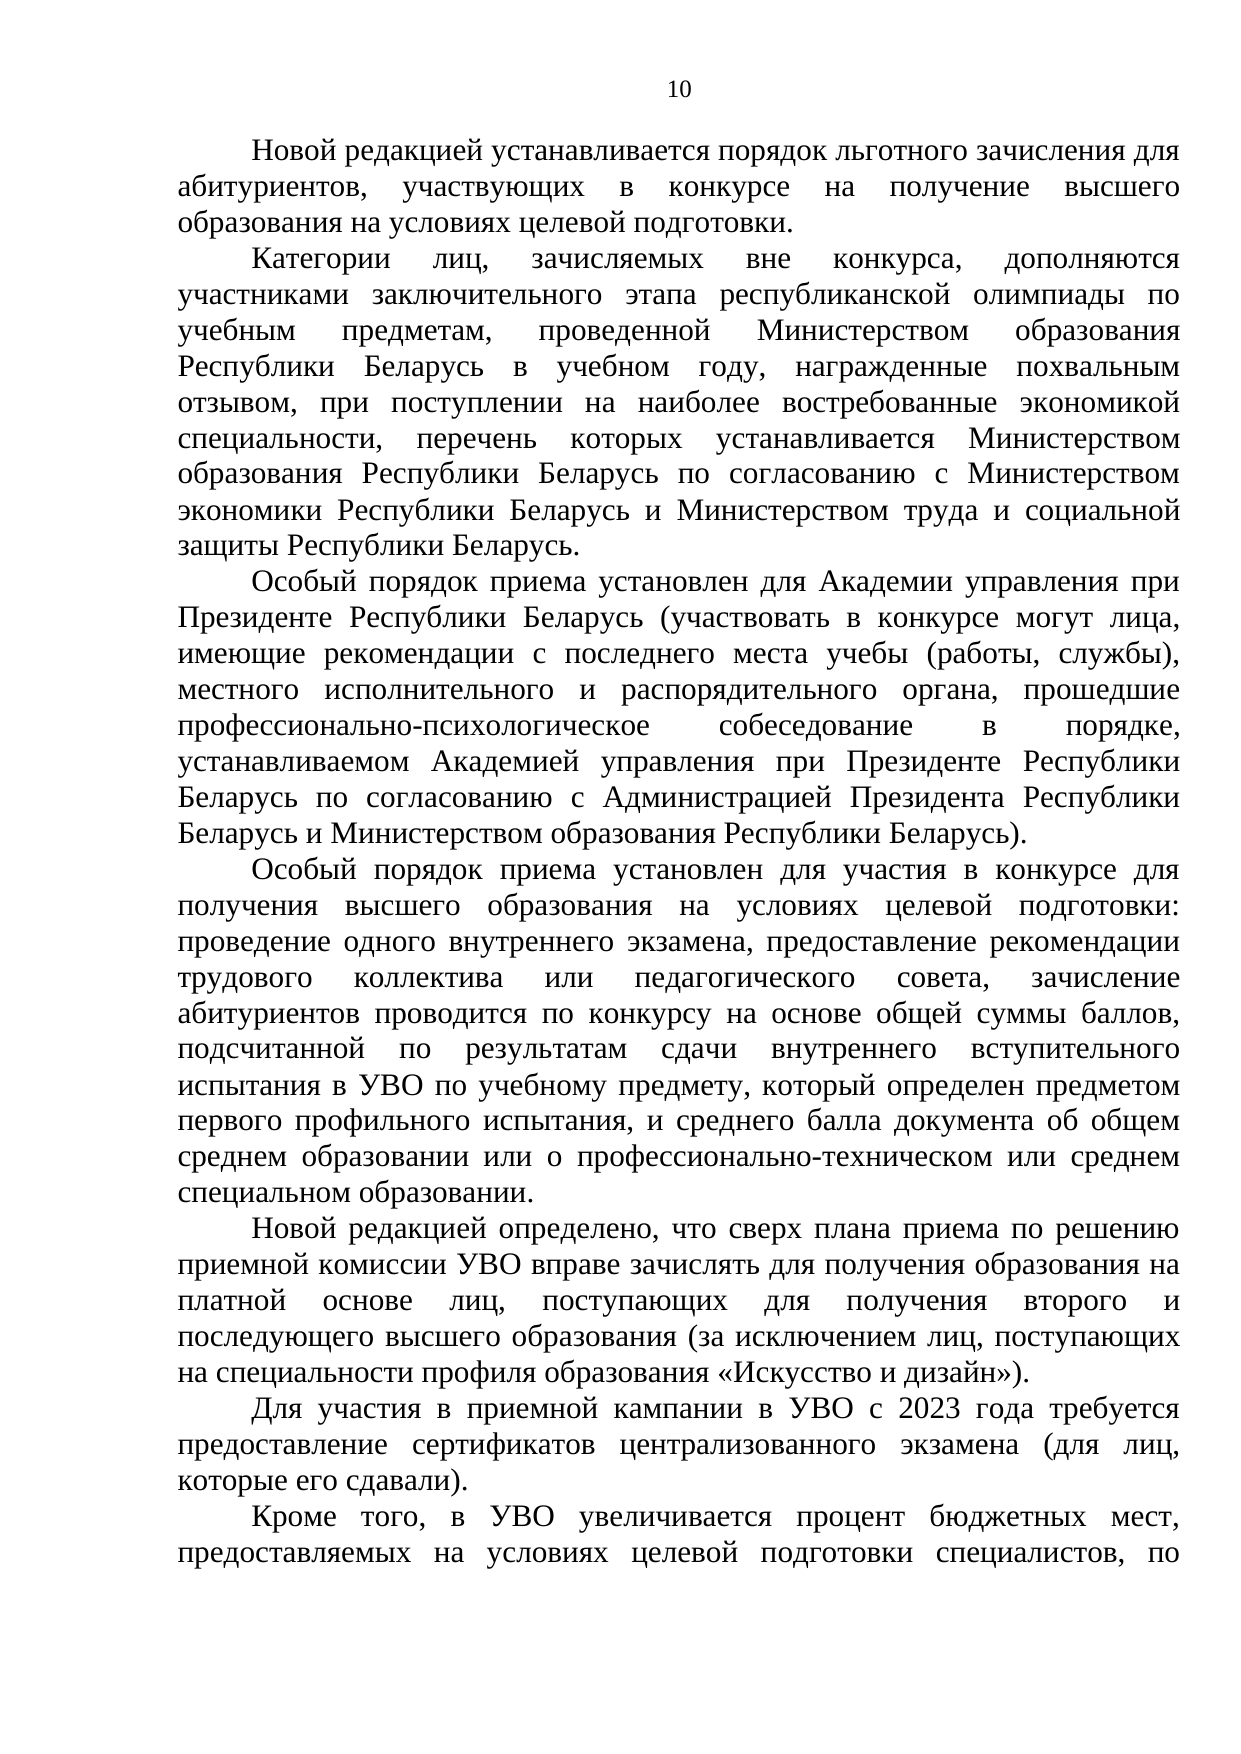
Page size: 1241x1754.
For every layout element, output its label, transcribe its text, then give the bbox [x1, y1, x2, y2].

text Новой редакцией определено, что сверх плана приема по решению приемной комиссии УВО вправе зачислять для получения образования на платной основе лиц, поступающих для получения второго и последующего высшего образования (за исключением лиц, поступающих на специальности профиля образования «Искусство и дизайн»). [177, 1209, 1181, 1389]
text Особый порядок приема установлен для Академии управления при Президенте Республики Беларусь (участвовать в конкурсе могут лица, имеющие рекомендации с последнего места учебы (работы, службы), местного исполнительного и распорядительного органа, прошедшие профессионально-психологическое собеседование в порядке, устанавливаемом Академией управления при Президенте Республики Беларусь по согласованию с Администрацией Президента Республики Беларусь и Министерством образования Республики Беларусь). [177, 563, 1181, 850]
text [177, 1497, 1181, 1569]
text Новой редакцией устанавливается порядок льготного зачисления для абитуриентов, участвующих в конкурсе на получение высшего образования на условиях целевой подготовки. [177, 131, 1181, 239]
text Особый порядок приема установлен для участия в конкурсе для получения высшего образования на условиях целевой подготовки: проведение одного внутреннего экзамена, предоставление рекомендации трудового коллектива или педагогического совета, зачисление абитуриентов проводится по конкурсу на основе общей суммы баллов, подсчитанной по результатам сдачи внутреннего вступительного испытания в УВО по учебному предмету, который определен предметом первого профильного испытания, и среднего балла документа об общем среднем образовании или о профессионально-техническом или среднем специальном образовании. [177, 850, 1181, 1209]
text Для участия в приемной кампании в УВО с 2023 года требуется предоставление сертификатов централизованного экзамена (для лиц, которые его сдавали). [177, 1389, 1181, 1497]
text Категории лиц, зачисляемых вне конкурса, дополняются участниками заключительного этапа республиканской олимпиады по учебным предметам, проведенной Министерством образования Республики Беларусь в учебном году, награжденные похвальным отзывом, при поступлении на наиболее востребованные экономикой специальности, перечень которых устанавливается Министерством образования Республики Беларусь по согласованию с Министерством экономики Республики Беларусь и Министерством труда и социальной защиты Республики Беларусь. [177, 239, 1181, 563]
